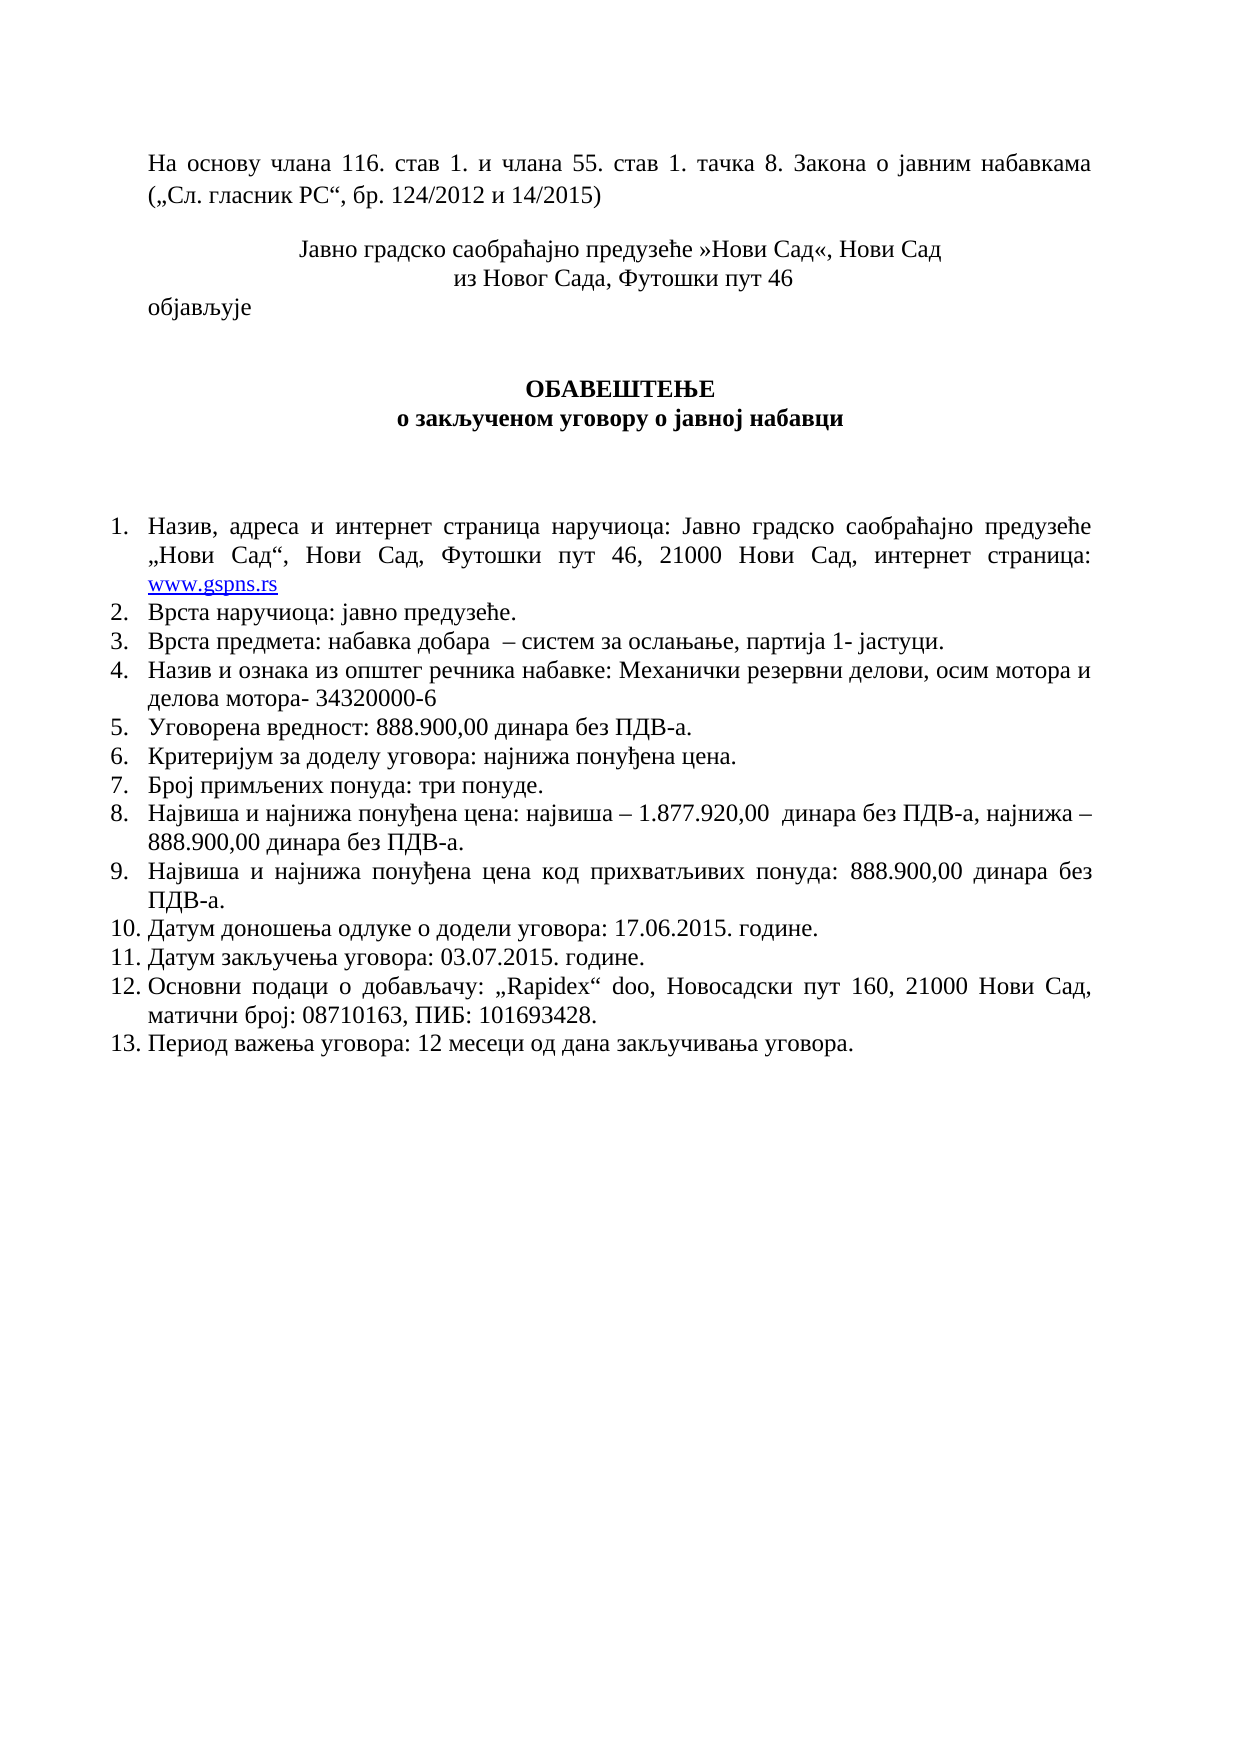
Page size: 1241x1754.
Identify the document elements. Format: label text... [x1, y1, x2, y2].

list Критеријум за доделу уговора: најнижа понуђена цена. [110, 741, 1093, 770]
list Основни подаци о добављачу: „Rapidex“ doo, Новосадски пут 160, 21000 Нови Сад, матични број: 08710163, ПИБ: 101693428. [110, 971, 1093, 1028]
list Датум доношења одлуке о додели уговора: 17.06.2015. године. [110, 913, 1093, 942]
text На основу члана 116. став 1. и члана 55. став 1. тачка 8. Закона о јавним набавкама („Сл. гласник РС“, бр. 124/2012 и 14/2015) [148, 148, 1093, 209]
list Назив, адреса и интернет страница наручиоца: Јавно градско саобраћајно предузеће „Нови Сад“, Нови Сад, Футошки пут 46, 21000 Нови Сад, интернет страница: www.gspns.rs [110, 511, 1093, 597]
text Jaвнo грaдскo сaoбрaћajнo прeдузeћe »Нoви Сaд«, Нови Сад [148, 234, 1093, 263]
list Највиша и најнижа понуђена цена: највиша – 1.877.920,00 динара без ПДВ-а, најнижа –888.900,00 динара без ПДВ-а. [110, 798, 1093, 856]
text из Нoвoг Сaдa, Футoшки пут 46 [148, 263, 1093, 292]
subtitle OБAВEШTEЊE [148, 374, 1093, 403]
list Назив и ознака из општег речника набавке: Механички резервни делови, осим мотора и делова мотора- 34320000-6 [110, 655, 1093, 712]
list Највиша и најнижа понуђена цена код прихватљивих понуда: 888.900,00 динара без ПДВ-а. [110, 856, 1093, 913]
list Врста наручиоца: јавно предузеће. [110, 597, 1093, 626]
list Датум закључења уговора: 03.07.2015. године. [110, 942, 1093, 971]
list Број примљених понуда: три понуде. [110, 770, 1093, 798]
list Уговорена вредност: 888.900,00 динара без ПДВ-а. [110, 712, 1093, 741]
list Период важења уговора: 12 месеци од дана закључивања уговора. [110, 1028, 1093, 1057]
text o зaкључeнoм угoвoру o jaвнoj набавци [148, 403, 1093, 432]
text oбjaвљуje [148, 292, 1093, 321]
list Врста предмета: набавка добара – систем за ослањање, партија 1- јастуци. [110, 626, 1093, 655]
